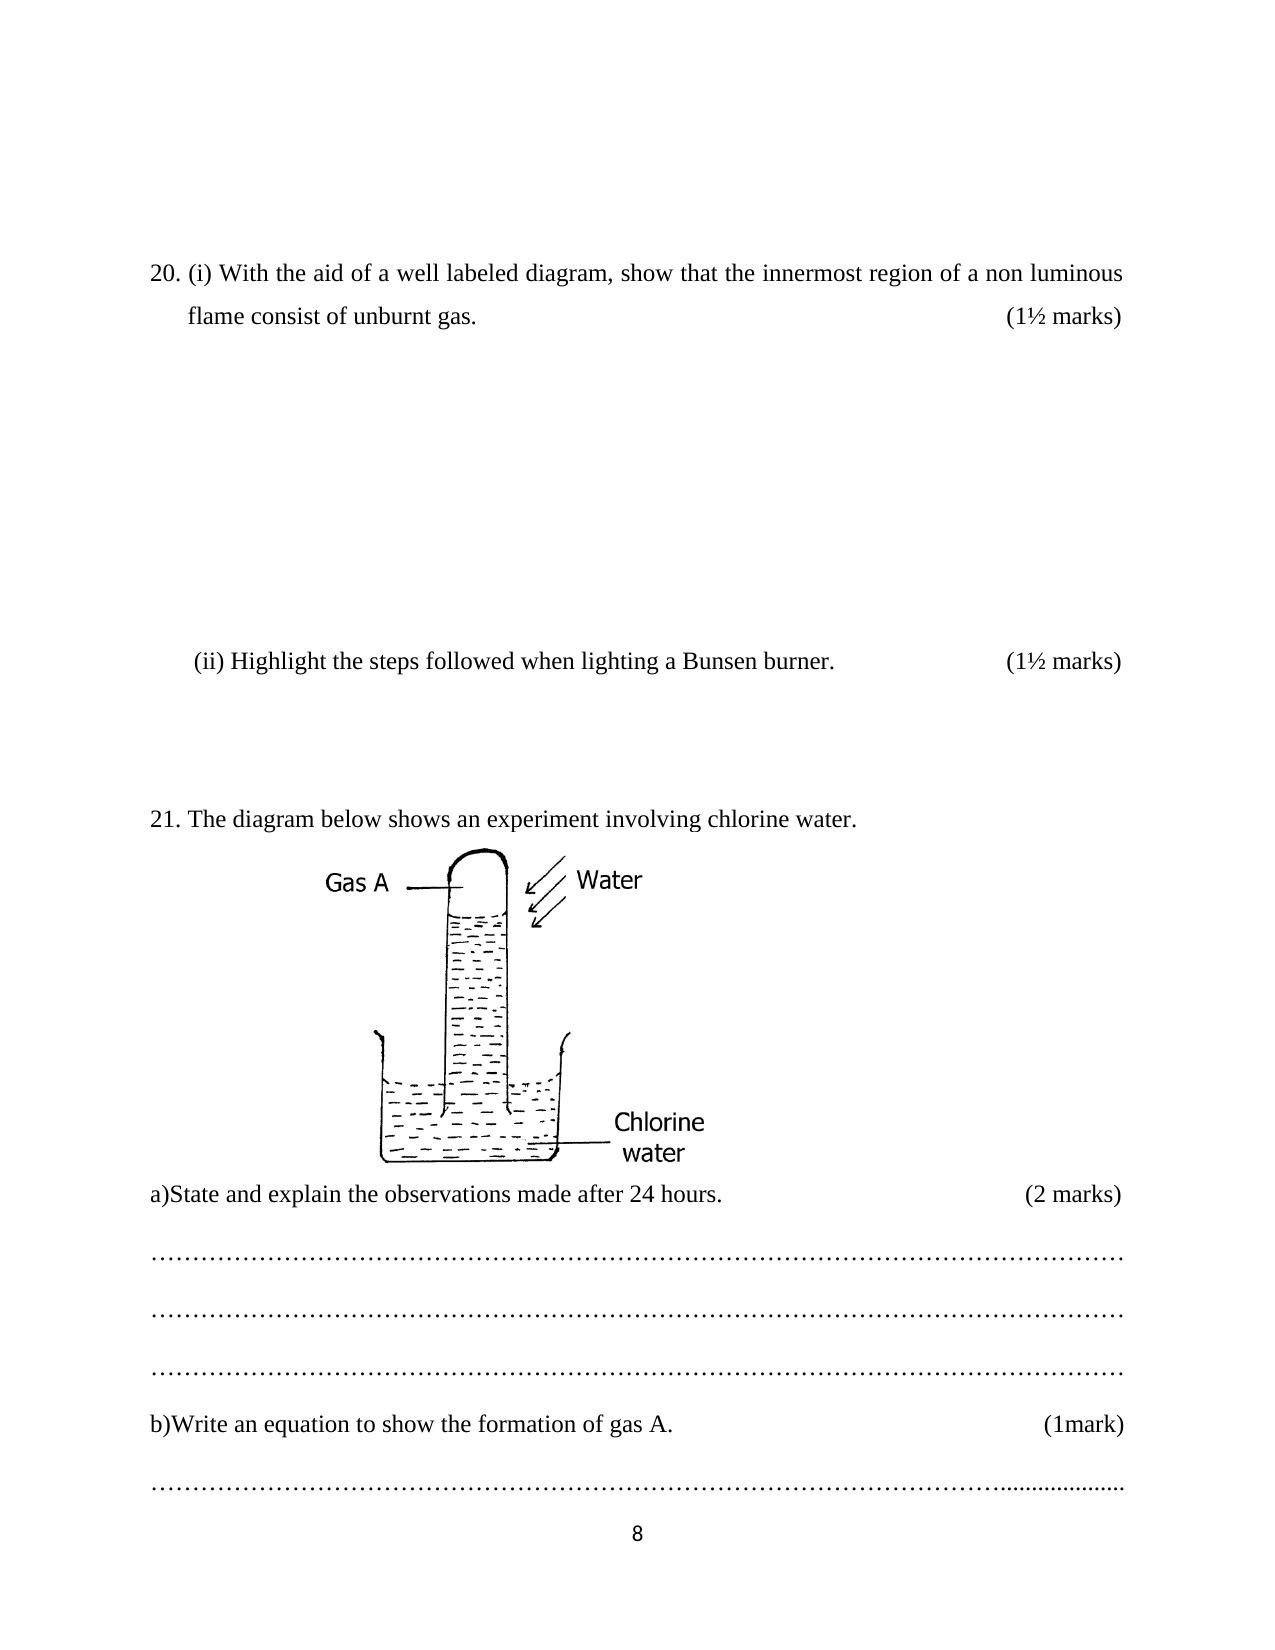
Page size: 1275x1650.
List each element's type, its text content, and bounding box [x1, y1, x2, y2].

text ……………………………………………………………………………………………………… [150, 1352, 1125, 1381]
text a)State and explain the observations made after 24 hours. (2 marks) [150, 1179, 1125, 1208]
text ………………………………………………………………………………………….................... [150, 1467, 1125, 1496]
text ……………………………………………………………………………………………………… [150, 1294, 1125, 1323]
text 20. (i) With the aid of a well labeled diagram, show that the innermost region of a non luminous flame consist of unburnt gas. (1½ marks) [150, 258, 1125, 329]
picture [300, 832, 721, 1180]
text b)Write an equation to show the formation of gas A. (1mark) [150, 1409, 1125, 1438]
text 21. The diagram below shows an experiment involving chlorine water. [150, 804, 1125, 833]
text ……………………………………………………………………………………………………… [150, 1237, 1125, 1266]
list (ii) Highlight the steps followed when lighting a Bunsen burner. (1½ marks) [187, 646, 1125, 674]
